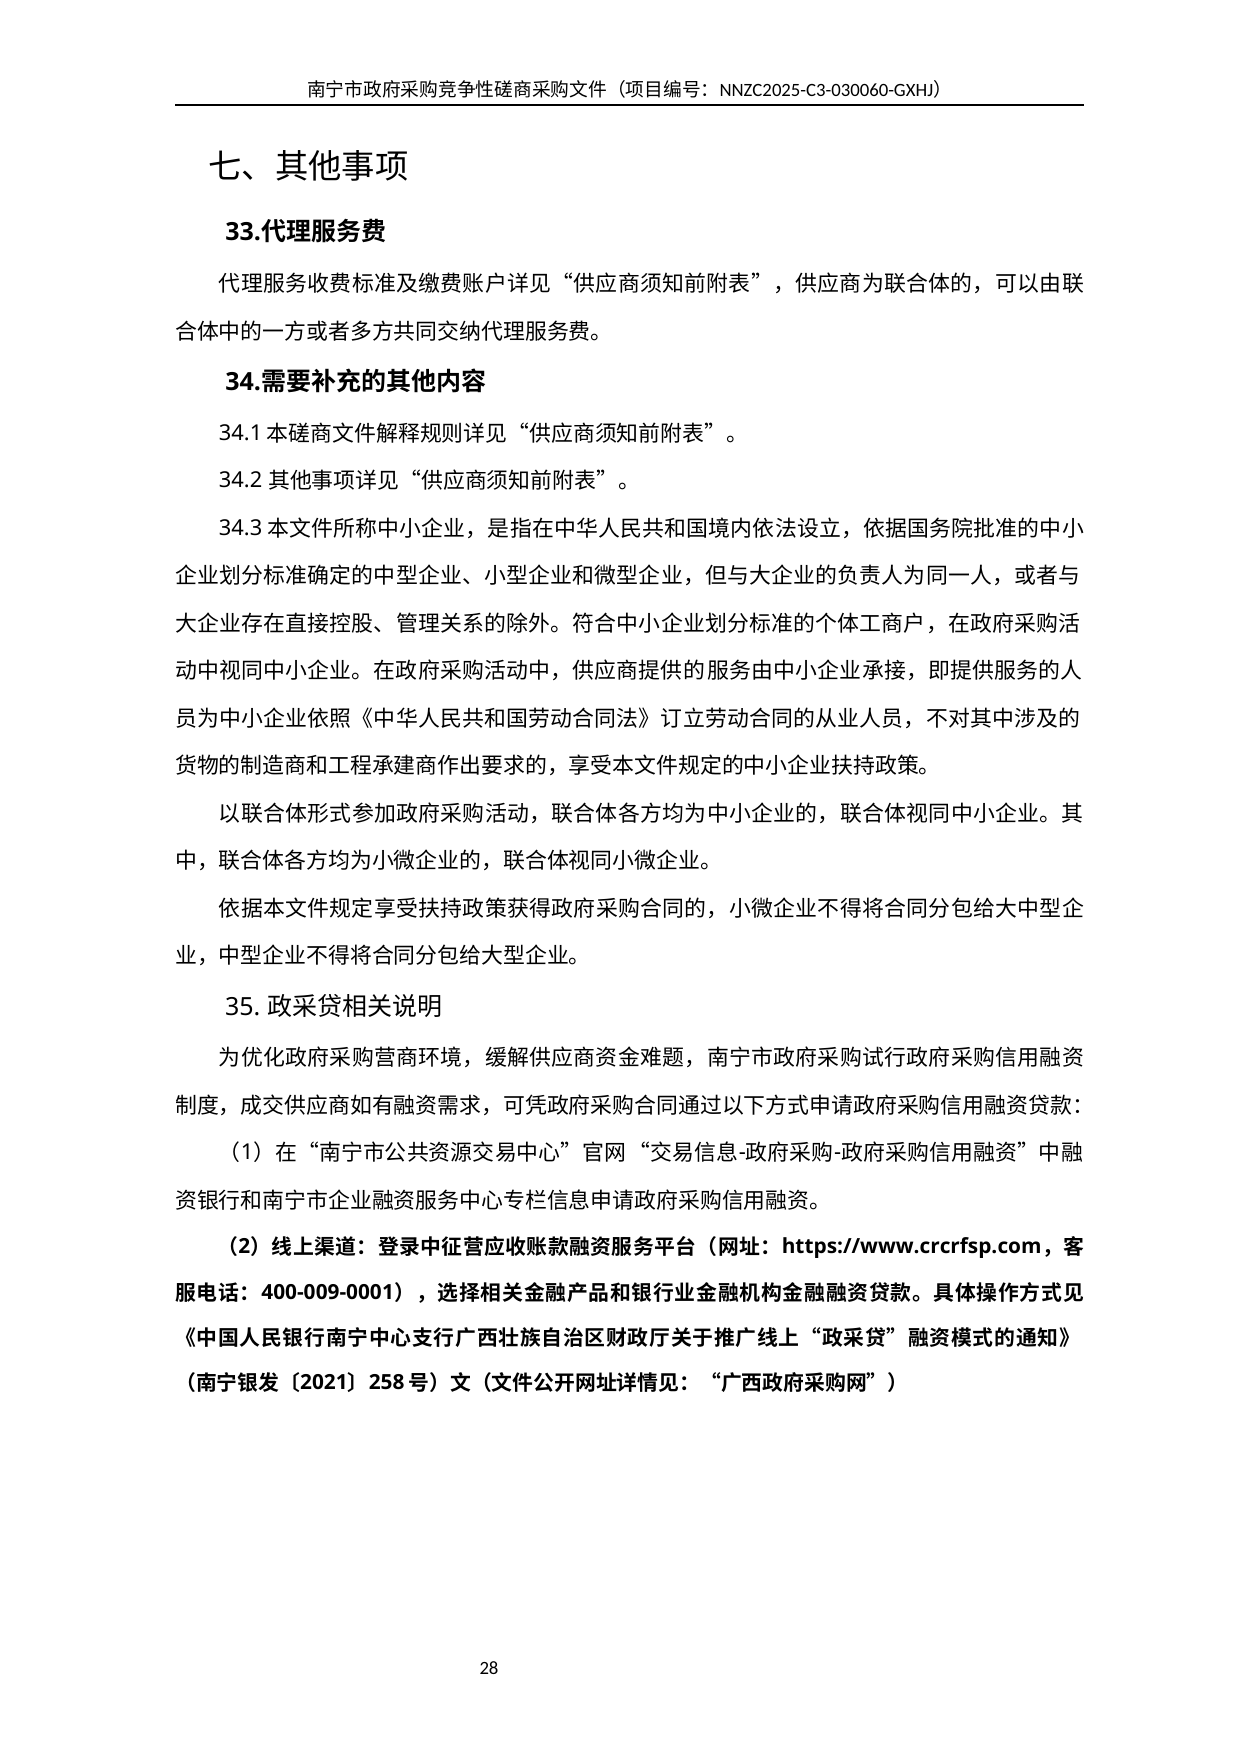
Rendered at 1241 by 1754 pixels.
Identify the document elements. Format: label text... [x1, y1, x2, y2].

text 34.1本磋商文件解释规则详见“供应商须知前附表”。 [175, 416, 1084, 447]
text 34.需要补充的其他内容 [175, 361, 1084, 397]
text 33.代理服务费 [175, 212, 1084, 248]
subtitle 七、其他事项 [175, 139, 1084, 188]
list 在“南宁市公共资源交易中心”官网“交易信息-政府采购-政府采购信用融资”中融资银行和南宁市企业融资服务中心专栏信息申请政府采购信用融资。 [175, 1135, 1084, 1214]
text 34.3本文件所称中小企业，是指在中华人民共和国境内依法设立，依据国务院批准的中小企业划分标准确定的中型企业、小型企业和微型企业，但与大企业的负责人为同一人，或者与大企业存在直接控股、管理关系的除外。符合中小企业划分标准的个体工商户，在政府采购活动中视同中小企业。在政府采购活动中，供应商提供的服务由中小企业承接，即提供服务的人员为中小企业依照《中华人民共和国劳动合同法》订立劳动合同的从业人员，不对其中涉及的货物的制造商和工程承建商作出要求的，享受本文件规定的中小企业扶持政策。 [175, 511, 1084, 780]
text 35. 政采贷相关说明 [175, 986, 1084, 1022]
text 以联合体形式参加政府采购活动，联合体各方均为中小企业的，联合体视同中小企业。其中，联合体各方均为小微企业的，联合体视同小微企业。 [175, 796, 1084, 875]
text 代理服务收费标准及缴费账户详见“供应商须知前附表”，供应商为联合体的，可以由联合体中的一方或者多方共同交纳代理服务费。 [175, 266, 1084, 345]
text 34.2 其他事项详见“供应商须知前附表”。 [175, 463, 1084, 495]
text （2）线上渠道：登录中征营应收账款融资服务平台（网址：https://www.crcrfsp.com，客服电话：400-009-0001），选择相关金融产品和银行业金融机构金融融资贷款。具体操作方式见《中国人民银行南宁中心支行广西壮族自治区财政厅关于推广线上“政采贷”融资模式的通知》（南宁银发〔2021〕258号）文（文件公开网址详情见：“广西政府采购网”） [175, 1230, 1084, 1397]
text 依据本文件规定享受扶持政策获得政府采购合同的，小微企业不得将合同分包给大中型企业，中型企业不得将合同分包给大型企业。 [175, 891, 1084, 970]
text 为优化政府采购营商环境，缓解供应商资金难题，南宁市政府采购试行政府采购信用融资制度，成交供应商如有融资需求，可凭政府采购合同通过以下方式申请政府采购信用融资贷款： [175, 1040, 1084, 1119]
